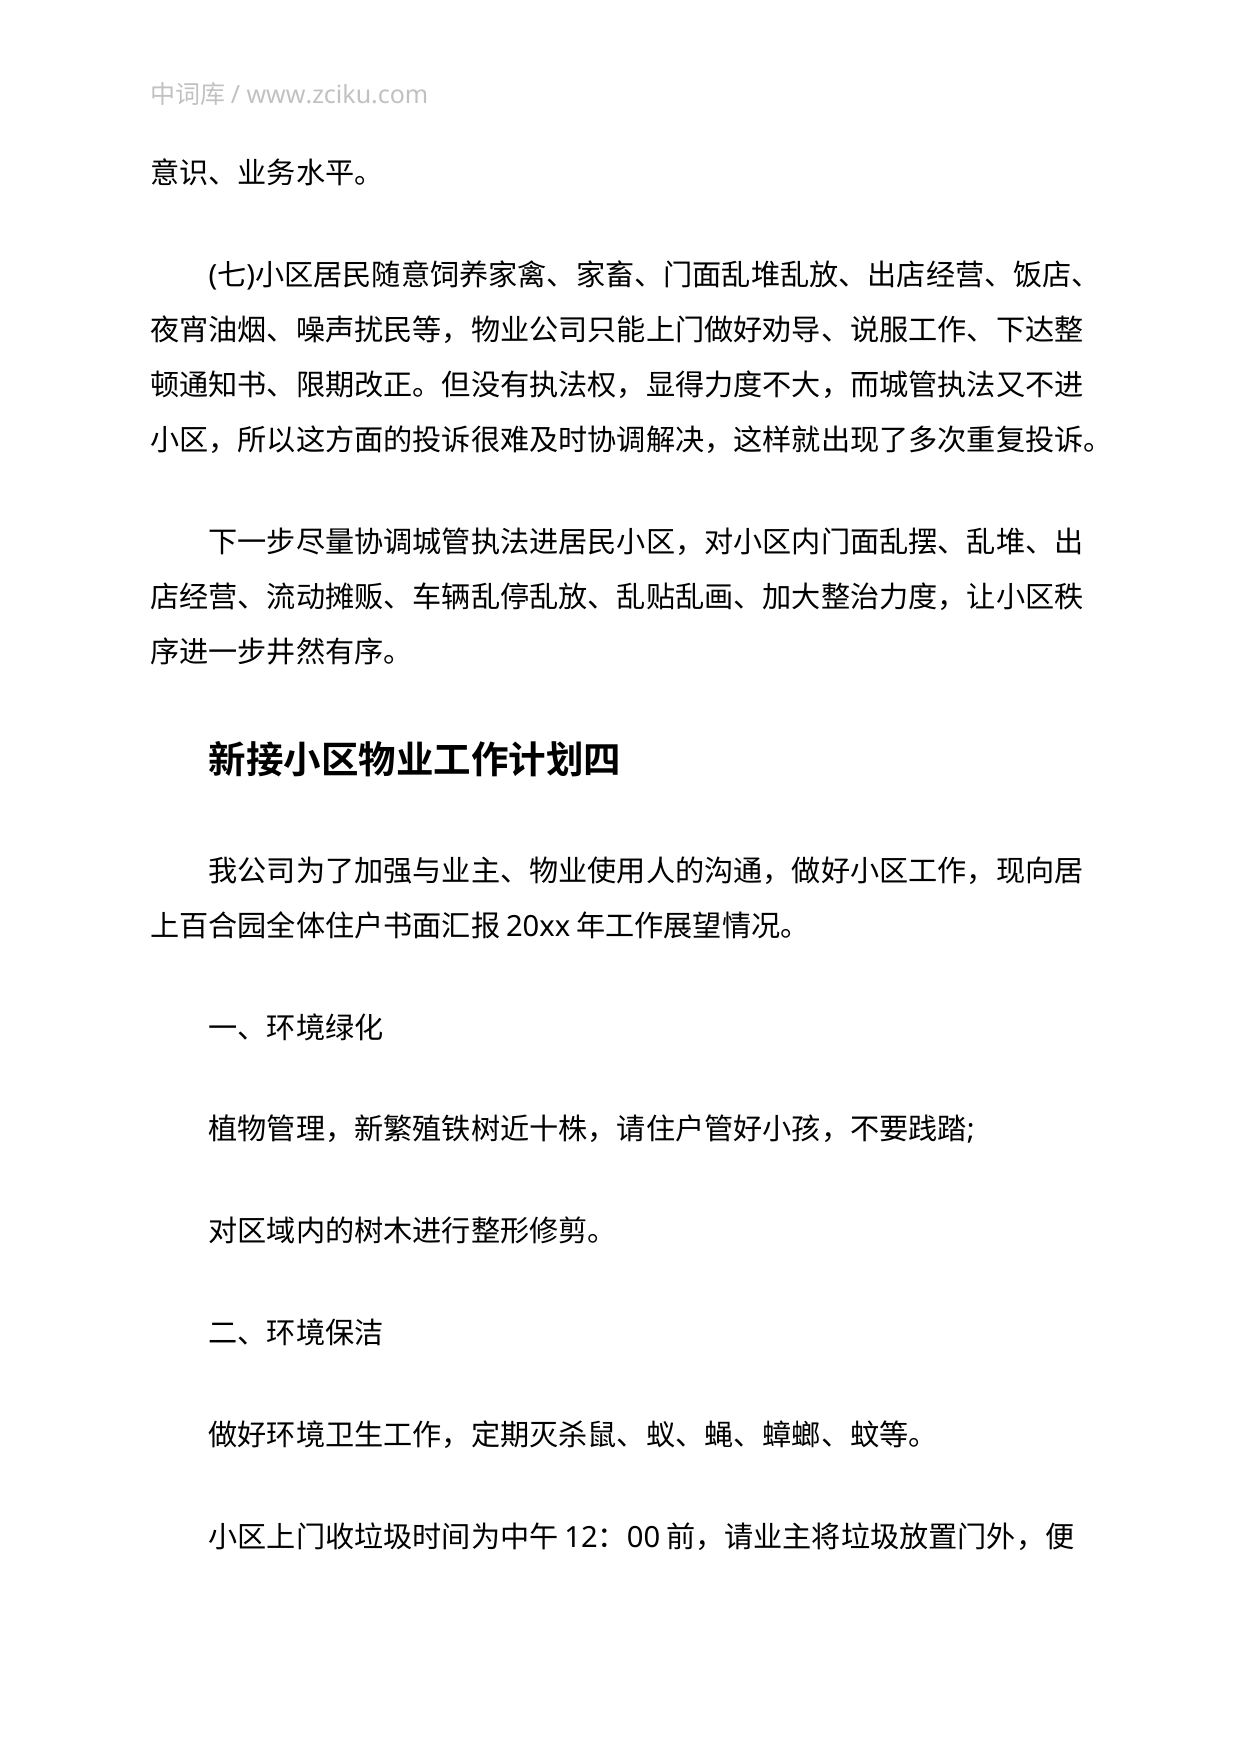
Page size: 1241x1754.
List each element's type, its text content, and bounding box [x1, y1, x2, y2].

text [150, 150, 1090, 192]
text 我公司为了加强与业主、物业使用人的沟通，做好小区工作，现向居上百合园全体住户书面汇报20xx年工作展望情况。 [150, 847, 1090, 944]
text 植物管理，新繁殖铁树近十株，请住户管好小孩，不要践踏; [150, 1106, 1090, 1148]
text (七)小区居民随意饲养家禽、家畜、门面乱堆乱放、出店经营、饭店、夜宵油烟、噪声扰民等，物业公司只能上门做好劝导、说服工作、下达整顿通知书、限期改正。但没有执法权，显得力度不大，而城管执法又不进小区，所以这方面的投诉很难及时协调解决，这样就出现了多次重复投诉。 [150, 252, 1090, 459]
text 对区域内的树木进行整形修剪。 [150, 1208, 1090, 1250]
text 一、环境绿化 [150, 1004, 1090, 1046]
text 新接小区物业工作计划四 [150, 730, 1090, 784]
text 下一步尽量协调城管执法进居民小区，对小区内门面乱摆、乱堆、出店经营、流动摊贩、车辆乱停乱放、乱贴乱画、加大整治力度，让小区秩序进一步井然有序。 [150, 518, 1090, 670]
text 二、环境保洁 [150, 1310, 1090, 1352]
text 做好环境卫生工作，定期灭杀鼠、蚁、蝇、蟑螂、蚊等。 [150, 1411, 1090, 1454]
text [150, 1513, 1090, 1556]
